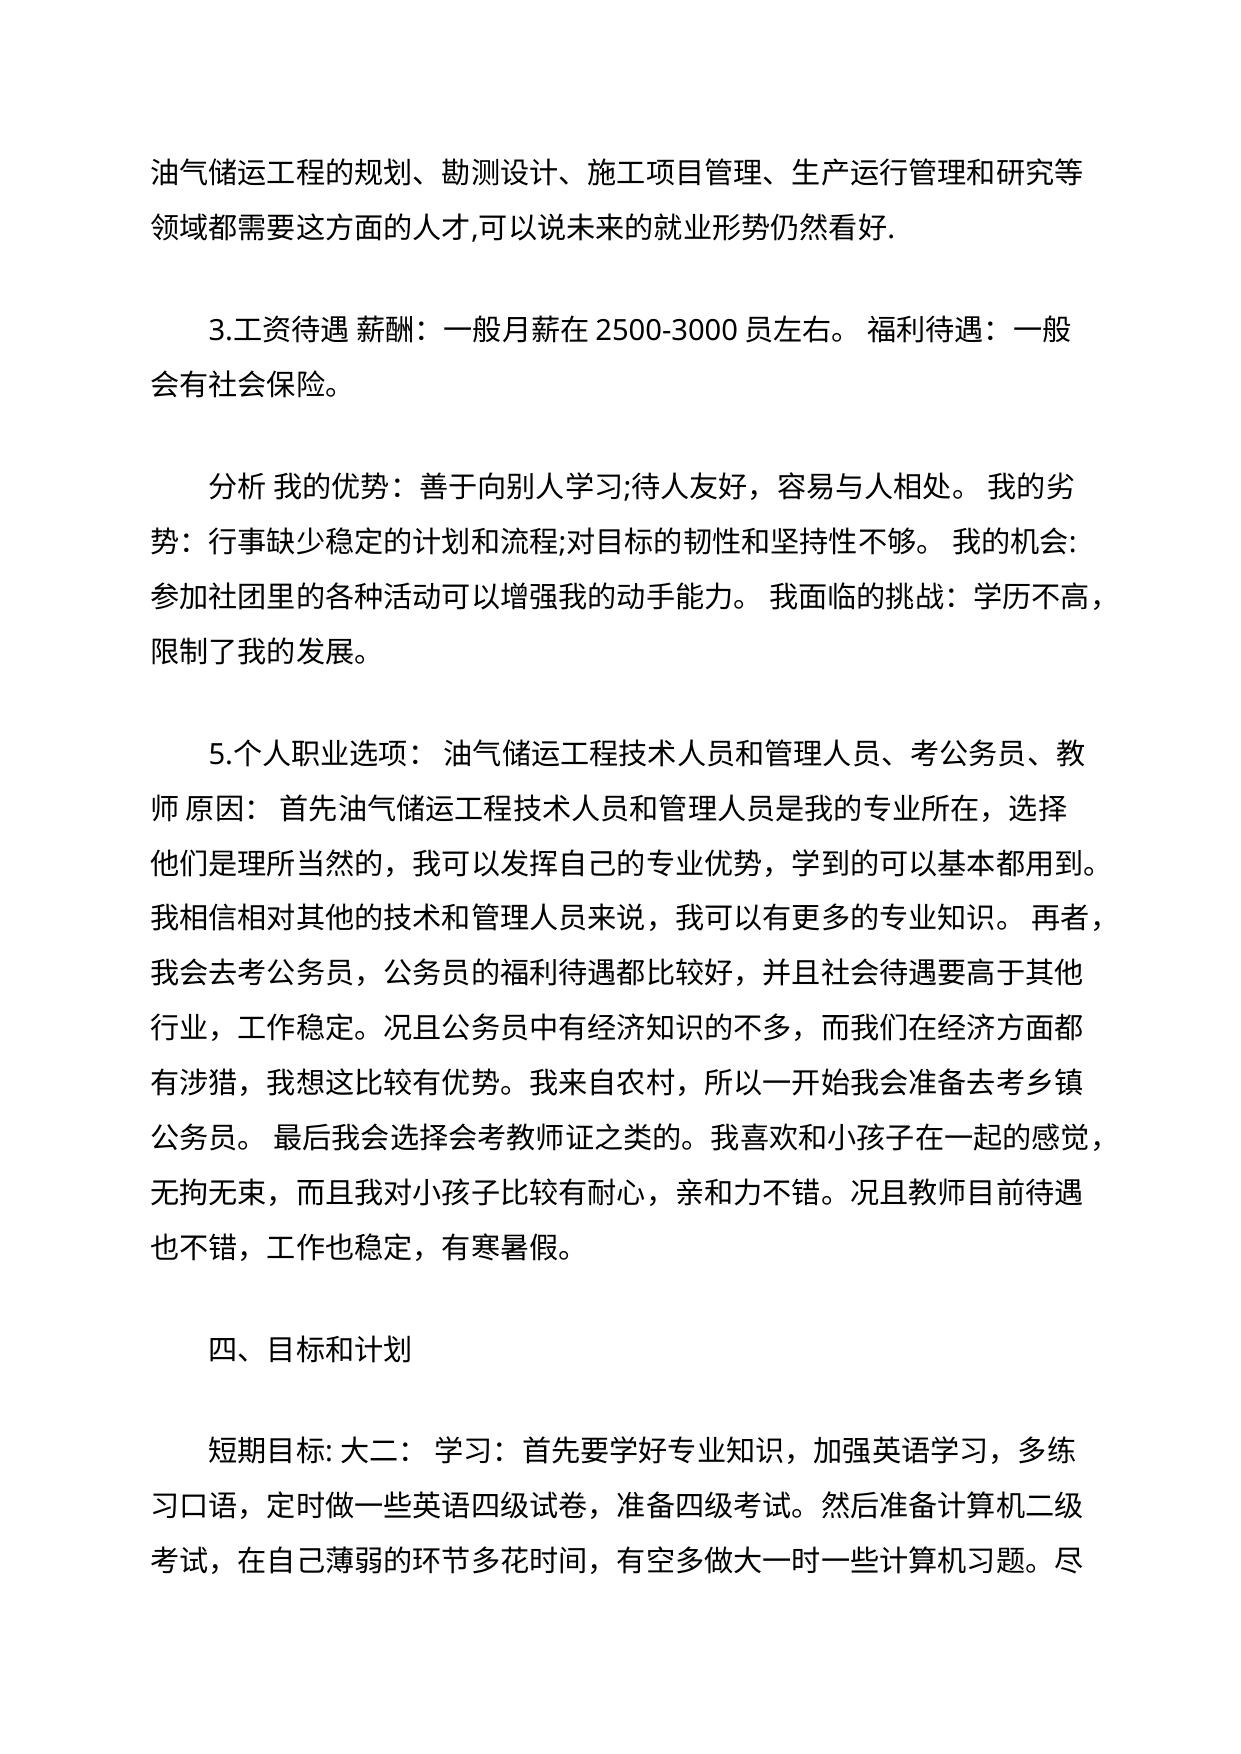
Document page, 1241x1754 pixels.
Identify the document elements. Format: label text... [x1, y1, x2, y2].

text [150, 1428, 1090, 1580]
text 5.个人职业选项： 油气储运工程技术人员和管理人员、考公务员、教师 原因： 首先油气储运工程技术人员和管理人员是我的专业所在，选择他们是理所当然的，我可以发挥自己的专业优势，学到的可以基本都用到。我相信相对其他的技术和管理人员来说，我可以有更多的专业知识。 再者，我会去考公务员，公务员的福利待遇都比较好，并且社会待遇要高于其他行业，工作稳定。况且公务员中有经济知识的不多，而我们在经济方面都有涉猎，我想这比较有优势。我来自农村，所以一开始我会准备去考乡镇公务员。 最后我会选择会考教师证之类的。我喜欢和小孩子在一起的感觉，无拘无束，而且我对小孩子比较有耐心，亲和力不错。况且教师目前待遇也不错，工作也稳定，有寒暑假。 [150, 730, 1090, 1267]
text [150, 150, 1090, 247]
text 分析 我的优势：善于向别人学习;待人友好，容易与人相处。 我的劣势：行事缺少稳定的计划和流程;对目标的韧性和坚持性不够。 我的机会:参加社团里的各种活动可以增强我的动手能力。 我面临的挑战：学历不高，限制了我的发展。 [150, 464, 1090, 671]
text 四、目标和计划 [150, 1326, 1090, 1368]
text 3.工资待遇 薪酬：一般月薪在2500-3000员左右。 福利待遇：一般会有社会保险。 [150, 307, 1090, 404]
